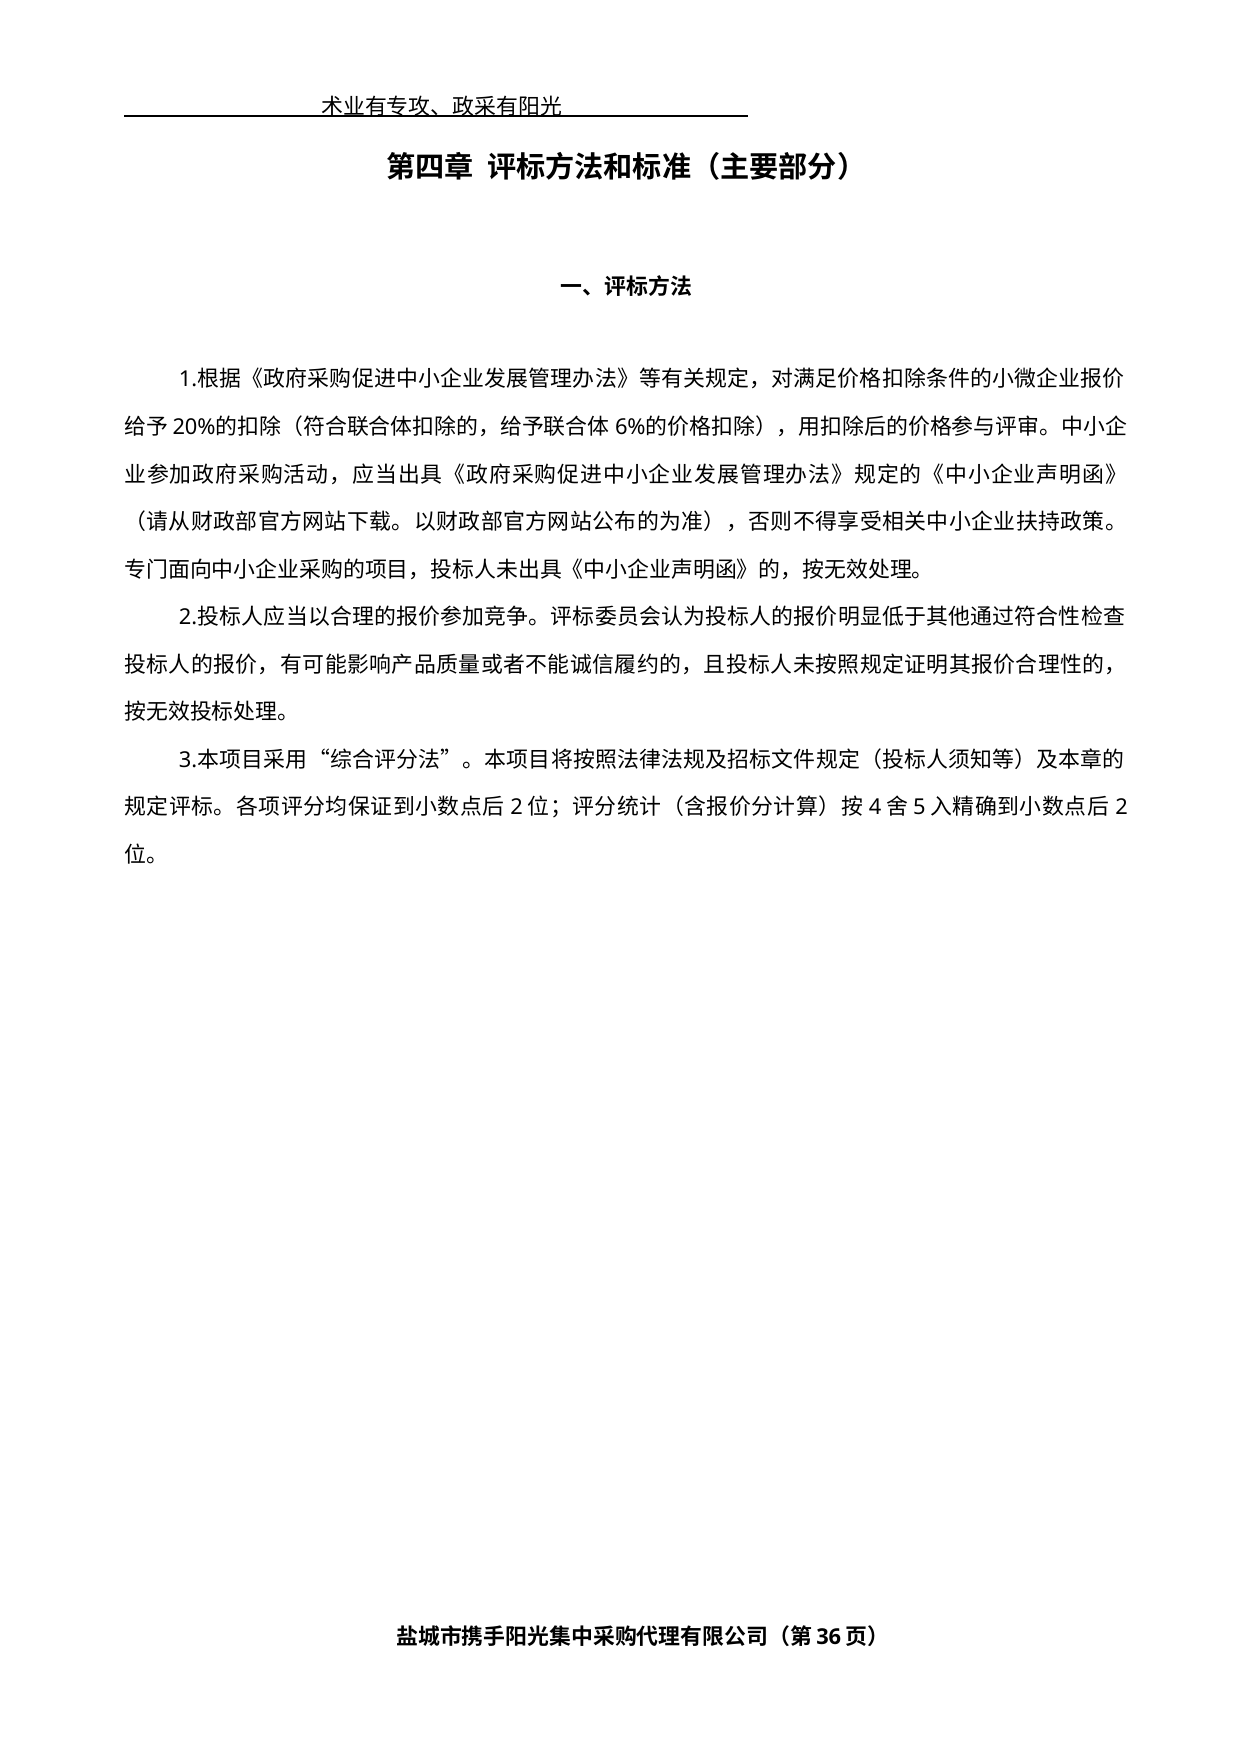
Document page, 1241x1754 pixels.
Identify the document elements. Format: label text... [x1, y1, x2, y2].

text 3.本项目采用“综合评分法”。本项目将按照法律法规及招标文件规定（投标人须知等）及本章的规定评标。各项评分均保证到小数点后2位；评分统计（含报价分计算）按4舍5入精确到小数点后 2 位。 [124, 742, 1128, 868]
text 2.投标人应当以合理的报价参加竞争。评标委员会认为投标人的报价明显低于其他通过符合性检查投标人的报价，有可能影响产品质量或者不能诚信履约的，且投标人未按照规定证明其报价合理性的，按无效投标处理。 [124, 599, 1128, 726]
text 第四章 评标方法和标准（主要部分） [124, 132, 1128, 197]
text 1.根据《政府采购促进中小企业发展管理办法》等有关规定，对满足价格扣除条件的小微企业报价给予20%的扣除（符合联合体扣除的，给予联合体6%的价格扣除），用扣除后的价格参与评审。中小企业参加政府采购活动，应当出具《政府采购促进中小企业发展管理办法》规定的《中小企业声明函》（请从财政部官方网站下载。以财政部官方网站公布的为准），否则不得享受相关中小企业扶持政策。专门面向中小企业采购的项目，投标人未出具《中小企业声明函》的，按无效处理。 [124, 361, 1128, 583]
list 一、评标方法 [124, 269, 1128, 301]
